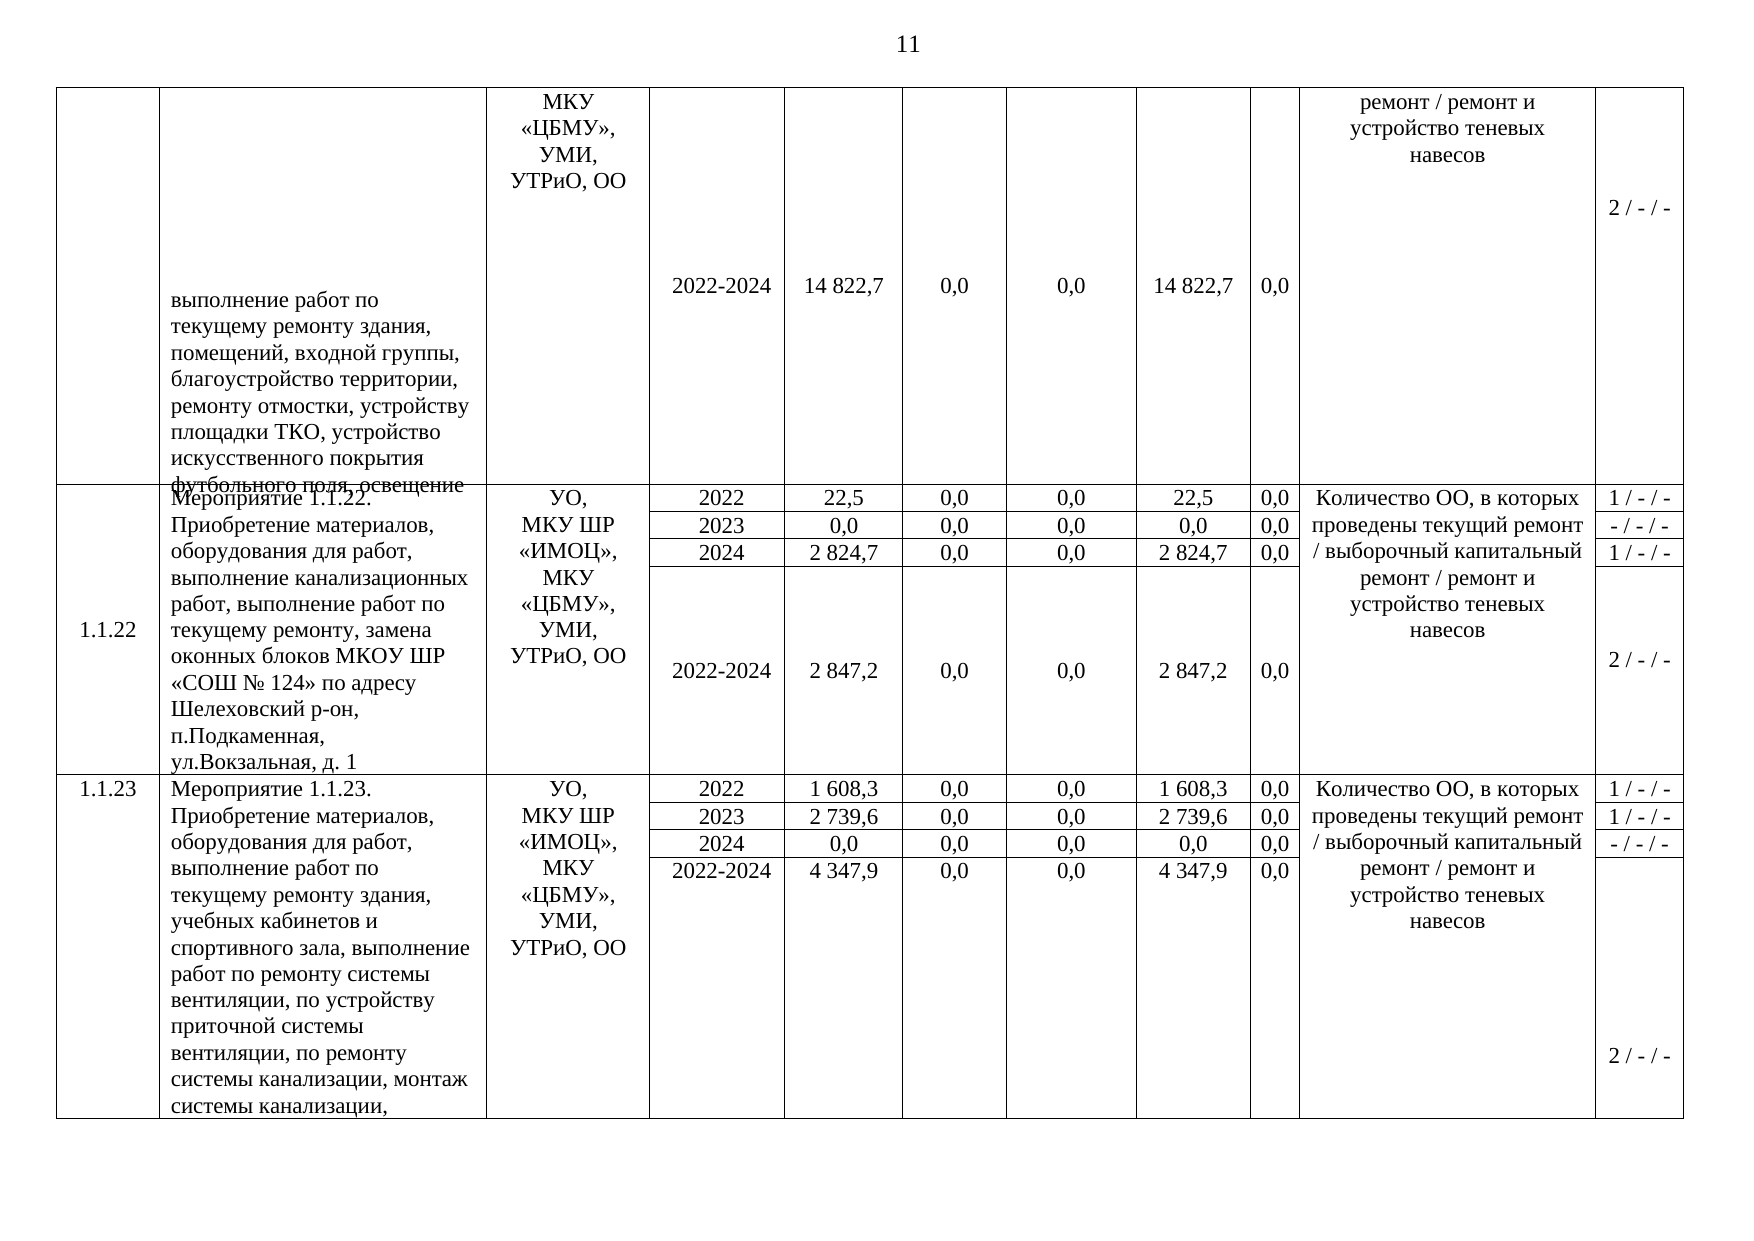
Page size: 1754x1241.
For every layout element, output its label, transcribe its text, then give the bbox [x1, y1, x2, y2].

table_cell 1 608,3 [785, 775, 902, 802]
table_cell 4 347,9 [785, 858, 902, 1118]
table_cell 14 822,7 [1137, 88, 1250, 483]
table_cell 2 847,2 [785, 567, 902, 774]
table_cell 2 / - / - [1596, 858, 1683, 1118]
table_cell 0,0 [903, 803, 1006, 829]
table_cell - / - / - [1596, 830, 1683, 857]
table_cell 0,0 [1007, 567, 1136, 774]
table_cell 2 / - / - [1596, 88, 1683, 483]
table_cell 1 608,3 [1137, 775, 1250, 802]
table_cell 0,0 [1137, 830, 1250, 857]
table_cell 0,0 [1007, 858, 1136, 1118]
table_cell 1.1.22 [57, 485, 159, 774]
table_cell УО, МКУ ШР «ИМОЦ», МКУ «ЦБМУ», УМИ, УТРиО, ОО [487, 485, 649, 774]
table_cell 0,0 [1251, 858, 1299, 1118]
table_cell 0,0 [903, 830, 1006, 857]
table_cell 1 / - / - [1596, 775, 1683, 802]
table_cell 0,0 [1007, 539, 1136, 566]
table_cell 2022-2024 [650, 858, 784, 1118]
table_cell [1300, 775, 1595, 1118]
table_cell 0,0 [1251, 830, 1299, 857]
table_cell 2022 [650, 485, 784, 511]
table_cell 0,0 [1007, 88, 1136, 483]
table_cell 0,0 [785, 830, 902, 857]
table_cell УО, МКУ ШР «ИМОЦ», МКУ «ЦБМУ», УМИ, УТРиО, ОО [487, 775, 649, 1118]
table_cell 2023 [650, 512, 784, 538]
table_cell 0,0 [1137, 512, 1250, 538]
table_cell 0,0 [1251, 539, 1299, 566]
table_cell 1.1.23 [57, 775, 159, 1118]
table_cell 2 824,7 [1137, 539, 1250, 566]
table_cell 2024 [650, 539, 784, 566]
table_cell 0,0 [903, 567, 1006, 774]
table_cell 0,0 [903, 858, 1006, 1118]
table_cell 4 347,9 [1137, 858, 1250, 1118]
table_cell 0,0 [1007, 803, 1136, 829]
table_cell 0,0 [1251, 567, 1299, 774]
table_cell 0,0 [1007, 830, 1136, 857]
table_cell 2022-2024 [650, 88, 784, 483]
table_cell 0,0 [1251, 775, 1299, 802]
table_cell 0,0 [903, 539, 1006, 566]
table_cell 2 739,6 [785, 803, 902, 829]
table_cell 2022-2024 [650, 567, 784, 774]
table_cell 2 / - / - [1596, 567, 1683, 774]
table_cell 2024 [650, 830, 784, 857]
table_cell 1 / - / - [1596, 539, 1683, 566]
table_cell 0,0 [785, 512, 902, 538]
table_cell - / - / - [1596, 512, 1683, 538]
table_cell 0,0 [903, 775, 1006, 802]
table_cell 0,0 [1251, 803, 1299, 829]
table_cell 14 822,7 [785, 88, 902, 483]
table_cell 0,0 [903, 512, 1006, 538]
table_cell 2023 [650, 803, 784, 829]
table_cell Количество ОО, в которых проведены текущий ремонт / выборочный капитальный ремонт / ремонт и устройство теневых навесов [1300, 485, 1595, 774]
table_cell 22,5 [1137, 485, 1250, 511]
table_cell 0,0 [903, 88, 1006, 483]
table_cell 2 739,6 [1137, 803, 1250, 829]
table_cell 2022 [650, 775, 784, 802]
table_cell 0,0 [1251, 512, 1299, 538]
table_cell 0,0 [1251, 485, 1299, 511]
table_cell 2 824,7 [785, 539, 902, 566]
table_cell Мероприятие 1.1.23. Приобретение материалов, оборудования для работ, выполнение работ по текущему ремонту здания, учебных кабинетов и спортивного зала, выполнение работ по ремонту системы вентиляции, по устройству приточной системы вентиляции, по ремонту системы канализации, монтаж системы канализации, выполнение сантехнических работ МБОУШР «Шелеховский лицей» по адресу г.Шелехов, кв-л 18, д.46 [160, 775, 486, 1118]
table_cell 0,0 [1007, 512, 1136, 538]
table_cell 2 847,2 [1137, 567, 1250, 774]
table_cell 22,5 [785, 485, 902, 511]
table_cell 0,0 [1007, 485, 1136, 511]
table_cell 0,0 [1007, 775, 1136, 802]
table_cell 1 / - / - [1596, 803, 1683, 829]
table_cell 1 / - / - [1596, 485, 1683, 511]
table_cell 0,0 [903, 485, 1006, 511]
table_cell Мероприятие 1.1.22. Приобретение материалов, оборудования для работ, выполнение канализационных работ, выполнение работ по текущему ремонту, замена оконных блоков МКОУ ШР «СОШ № 124» по адресу Шелеховский р-он, п.Подкаменная, ул.Вокзальная, д. 1 [160, 485, 486, 774]
table_cell 0,0 [1251, 88, 1299, 483]
